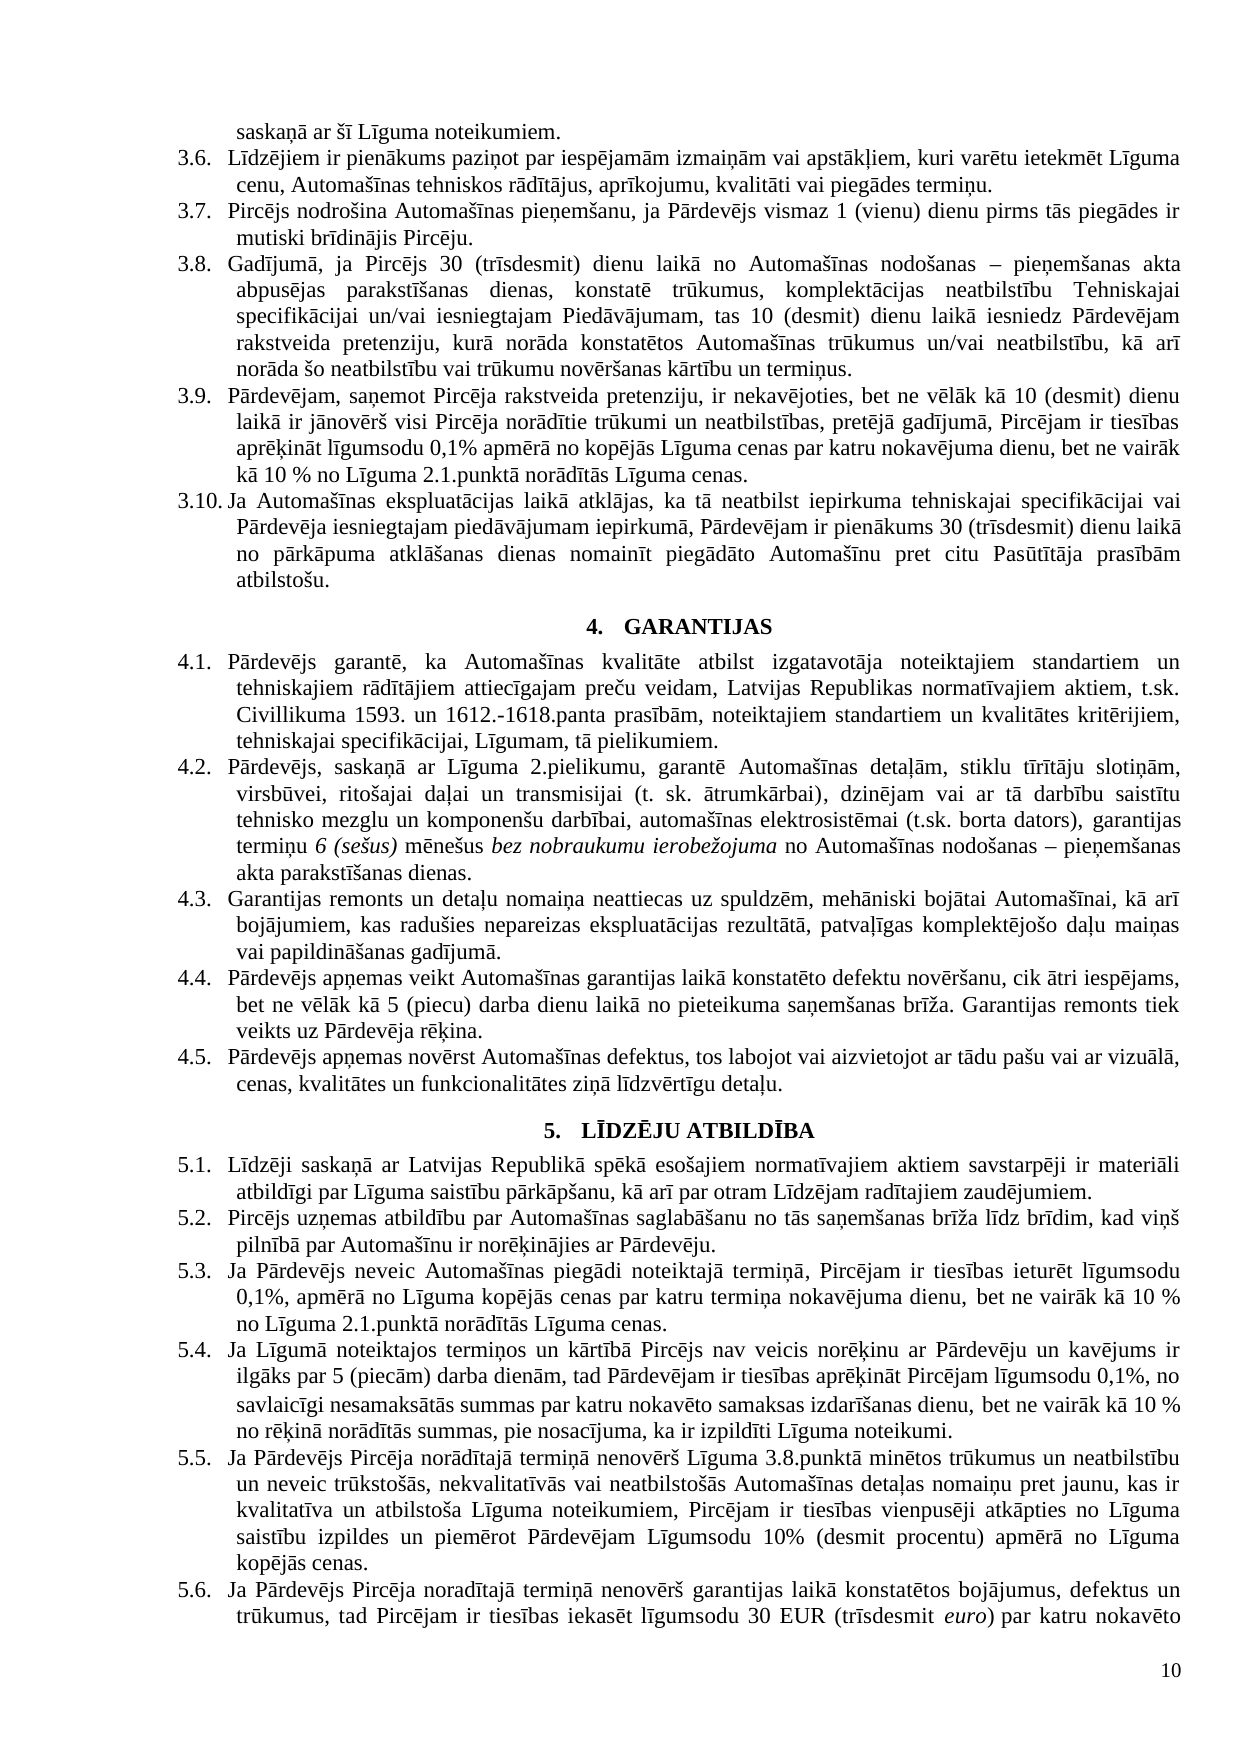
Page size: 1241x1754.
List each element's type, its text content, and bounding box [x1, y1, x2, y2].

list Garantijas remonts un detaļu nomaiņa neattiecas uz spuldzēm, mehāniski bojātai Automašīnai, kā arī bojājumiem, kas radušies nepareizas ekspluatācijas rezultātā, patvaļīgas komplektējošo daļu maiņas vai papildināšanas gadījumā. [177, 885, 1181, 964]
list Ja Automašīnas ekspluatācijas laikā atklājas, ka tā neatbilst iepirkuma tehniskajai specifikācijai vai Pārdevēja iesniegtajam piedāvājumam iepirkumā, Pārdevējam ir pienākums 30 (trīsdesmit) dienu laikā no pārkāpuma atklāšanas dienas nomainīt piegādāto Automašīnu pret citu Pasūtītāja prasībām atbilstošu. [177, 487, 1181, 592]
list Pircējs nodrošina Automašīnas pieņemšanu, ja Pārdevējs vismaz 1 (vienu) dienu pirms tās piegādes ir mutiski brīdinājis Pircēju. [177, 197, 1181, 250]
list Līdzēji saskaņā ar Latvijas Republikā spēkā esošajiem normatīvajiem aktiem savstarpēji ir materiāli atbildīgi par Līguma saistību pārkāpšanu, kā arī par otram Līdzējam radītajiem zaudējumiem. [177, 1152, 1181, 1204]
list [177, 1576, 1181, 1628]
list Ja Līgumā noteiktajos termiņos un kārtībā Pircējs nav veicis norēķinu ar Pārdevēju un kavējums ir ilgāks par 5 (piecām) darba dienām, tad Pārdevējam ir tiesības aprēķināt Pircējam līgumsodu 0,1%, no savlaicīgi nesamaksātās summas par katru nokavēto samaksas izdarīšanas dienu, bet ne vairāk kā 10 % no rēķinā norādītās summas, pie nosacījuma, ka ir izpildīti Līguma noteikumi. [177, 1336, 1181, 1444]
list Ja Pārdevējs neveic Automašīnas piegādi noteiktajā termiņā, Pircējam ir tiesības ieturēt līgumsodu 0,1%, apmērā no Līguma kopējās cenas par katru termiņa nokavējuma dienu, bet ne vairāk kā 10 % no Līguma 2.1.punktā norādītās Līguma cenas. [177, 1257, 1181, 1336]
list Pārdevējs, saskaņā ar Līguma 2.pielikumu, garantē Automašīnas detaļām, stiklu tīrītāju slotiņām, virsbūvei, ritošajai daļai un transmisijai (t. sk. ātrumkārbai), dzinējam vai ar tā darbību saistītu tehnisko mezglu un komponenšu darbībai, automašīnas elektrosistēmai (t.sk. borta dators), garantijas termiņu 6 (sešus) mēnešus bez nobraukumu ierobežojuma no Automašīnas nodošanas – pieņemšanas akta parakstīšanas dienas. [177, 753, 1181, 885]
list GARANTIJAS [177, 613, 1181, 640]
list Pārdevējs apņemas novērst Automašīnas defektus, tos labojot vai aizvietojot ar tādu pašu vai ar vizuālā, cenas, kvalitātes un funkcionalitātes ziņā līdzvērtīgu detaļu. [177, 1043, 1181, 1096]
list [177, 118, 1181, 144]
list Pircējs uzņemas atbildību par Automašīnas saglabāšanu no tās saņemšanas brīža līdz brīdim, kad viņš pilnībā par Automašīnu ir norēķinājies ar Pārdevēju. [177, 1204, 1181, 1257]
list Pārdevējs garantē, ka Automašīnas kvalitāte atbilst izgatavotāja noteiktajiem standartiem un tehniskajiem rādītājiem attiecīgajam preču veidam, Latvijas Republikas normatīvajiem aktiem, t.sk. Civillikuma 1593. un 1612.-1618.panta prasībām, noteiktajiem standartiem un kvalitātes kritērijiem, tehniskajai specifikācijai, Līgumam, tā pielikumiem. [177, 648, 1181, 753]
list Līdzējiem ir pienākums paziņot par iespējamām izmaiņām vai apstākļiem, kuri varētu ietekmēt Līguma cenu, Automašīnas tehniskos rādītājus, aprīkojumu, kvalitāti vai piegādes termiņu. [177, 144, 1181, 197]
list Gadījumā, ja Pircējs 30 (trīsdesmit) dienu laikā no Automašīnas nodošanas – pieņemšanas akta abpusējas parakstīšanas dienas, konstatē trūkumus, komplektācijas neatbilstību Tehniskajai specifikācijai un/vai iesniegtajam Piedāvājumam, tas 10 (desmit) dienu laikā iesniedz Pārdevējam rakstveida pretenziju, kurā norāda konstatētos Automašīnas trūkumus un/vai neatbilstību, kā arī norāda šo neatbilstību vai trūkumu novēršanas kārtību un termiņus. [177, 250, 1181, 382]
list LĪDZĒJU ATBILDĪBA [177, 1117, 1181, 1143]
list Ja Pārdevējs Pircēja norādītajā termiņā nenovērš Līguma 3.8.punktā minētos trūkumus un neatbilstību un neveic trūkstošās, nekvalitatīvās vai neatbilstošās Automašīnas detaļas nomaiņu pret jaunu, kas ir kvalitatīva un atbilstoša Līguma noteikumiem, Pircējam ir tiesības vienpusēji atkāpties no Līguma saistību izpildes un piemērot Pārdevējam Līgumsodu 10% (desmit procentu) apmērā no Līguma kopējās cenas. [177, 1444, 1181, 1576]
list Pārdevējam, saņemot Pircēja rakstveida pretenziju, ir nekavējoties, bet ne vēlāk kā 10 (desmit) dienu laikā ir jānovērš visi Pircēja norādītie trūkumi un neatbilstības, pretējā gadījumā, Pircējam ir tiesības aprēķināt līgumsodu 0,1% apmērā no kopējās Līguma cenas par katru nokavējuma dienu, bet ne vairāk kā 10 % no Līguma 2.1.punktā norādītās Līguma cenas. [177, 382, 1181, 487]
list Pārdevējs apņemas veikt Automašīnas garantijas laikā konstatēto defektu novēršanu, cik ātri iespējams, bet ne vēlāk kā 5 (piecu) darba dienu laikā no pieteikuma saņemšanas brīža. Garantijas remonts tiek veikts uz Pārdevēja rēķina. [177, 964, 1181, 1043]
